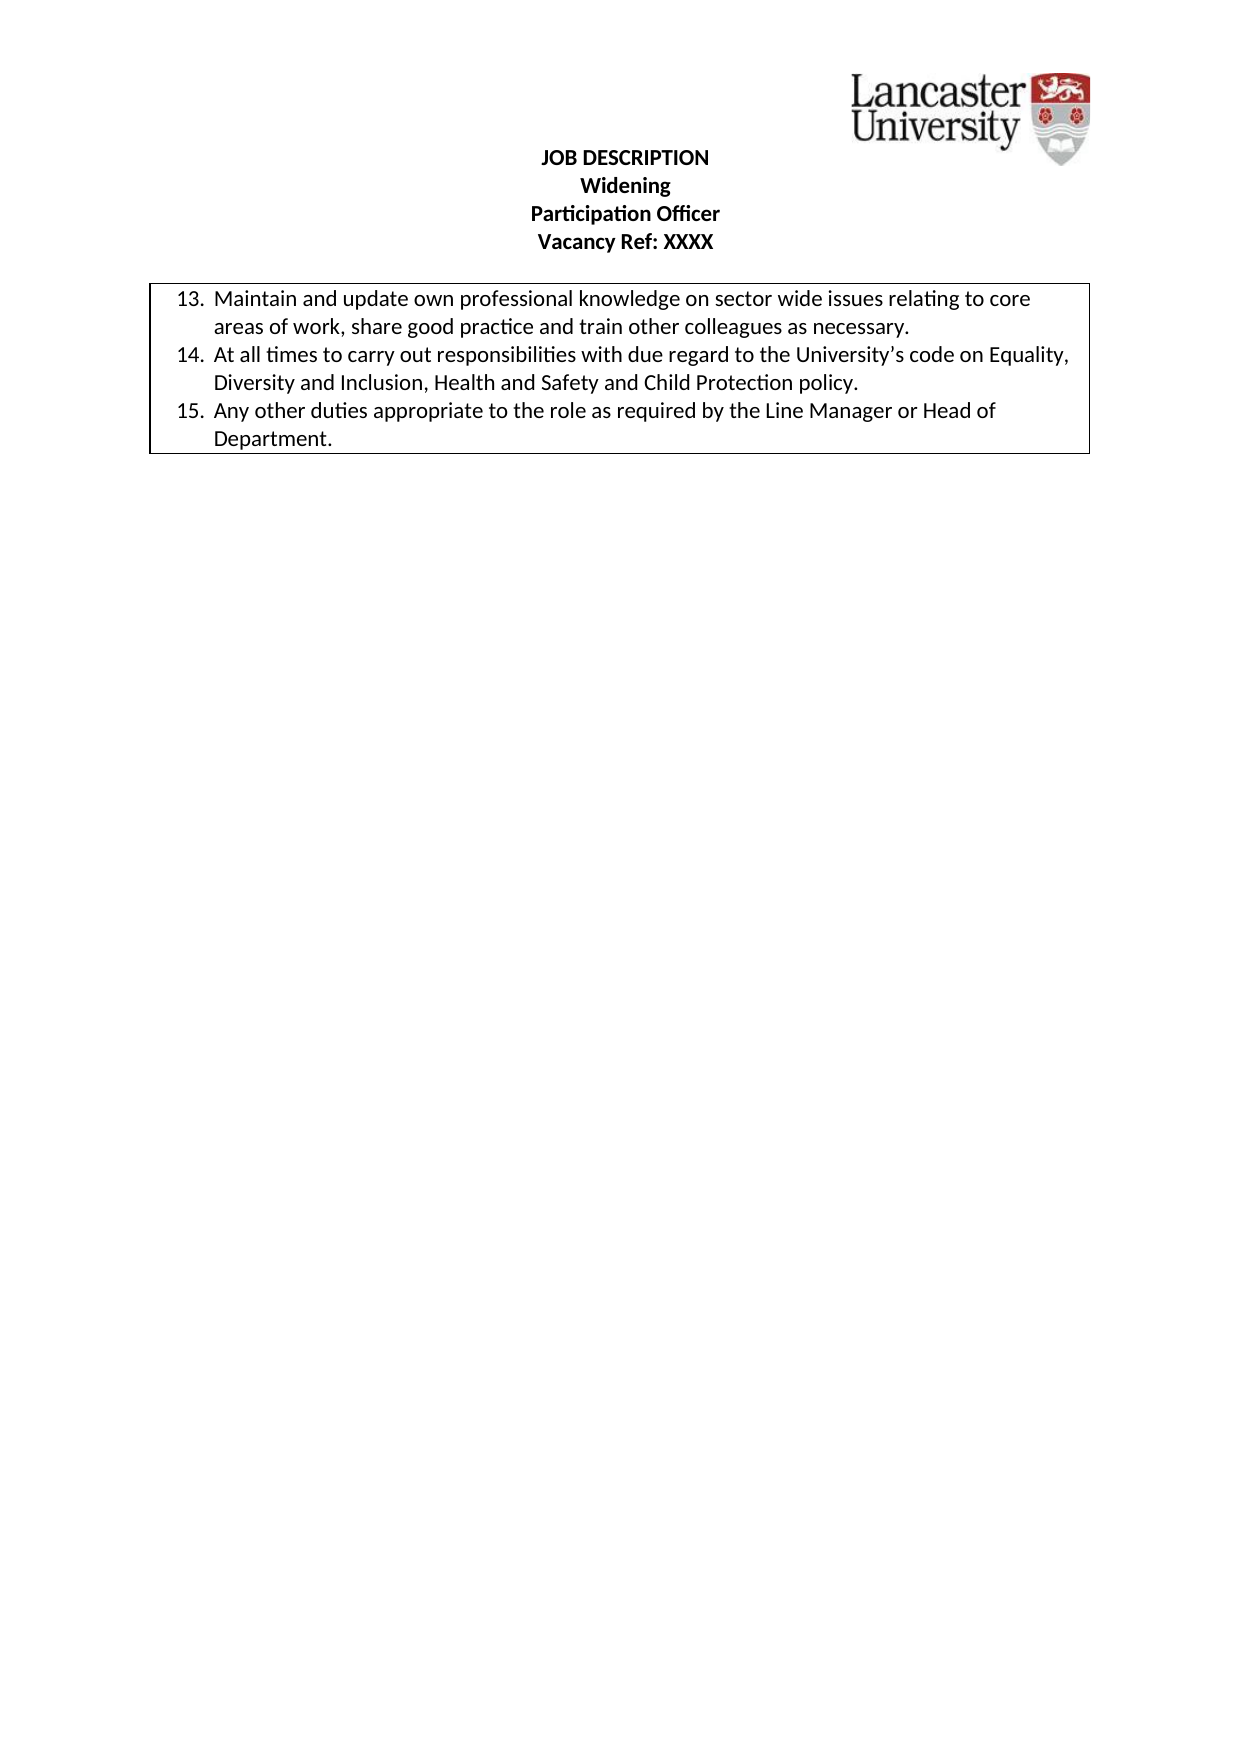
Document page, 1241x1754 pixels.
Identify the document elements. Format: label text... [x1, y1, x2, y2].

picture [851, 73, 1091, 166]
